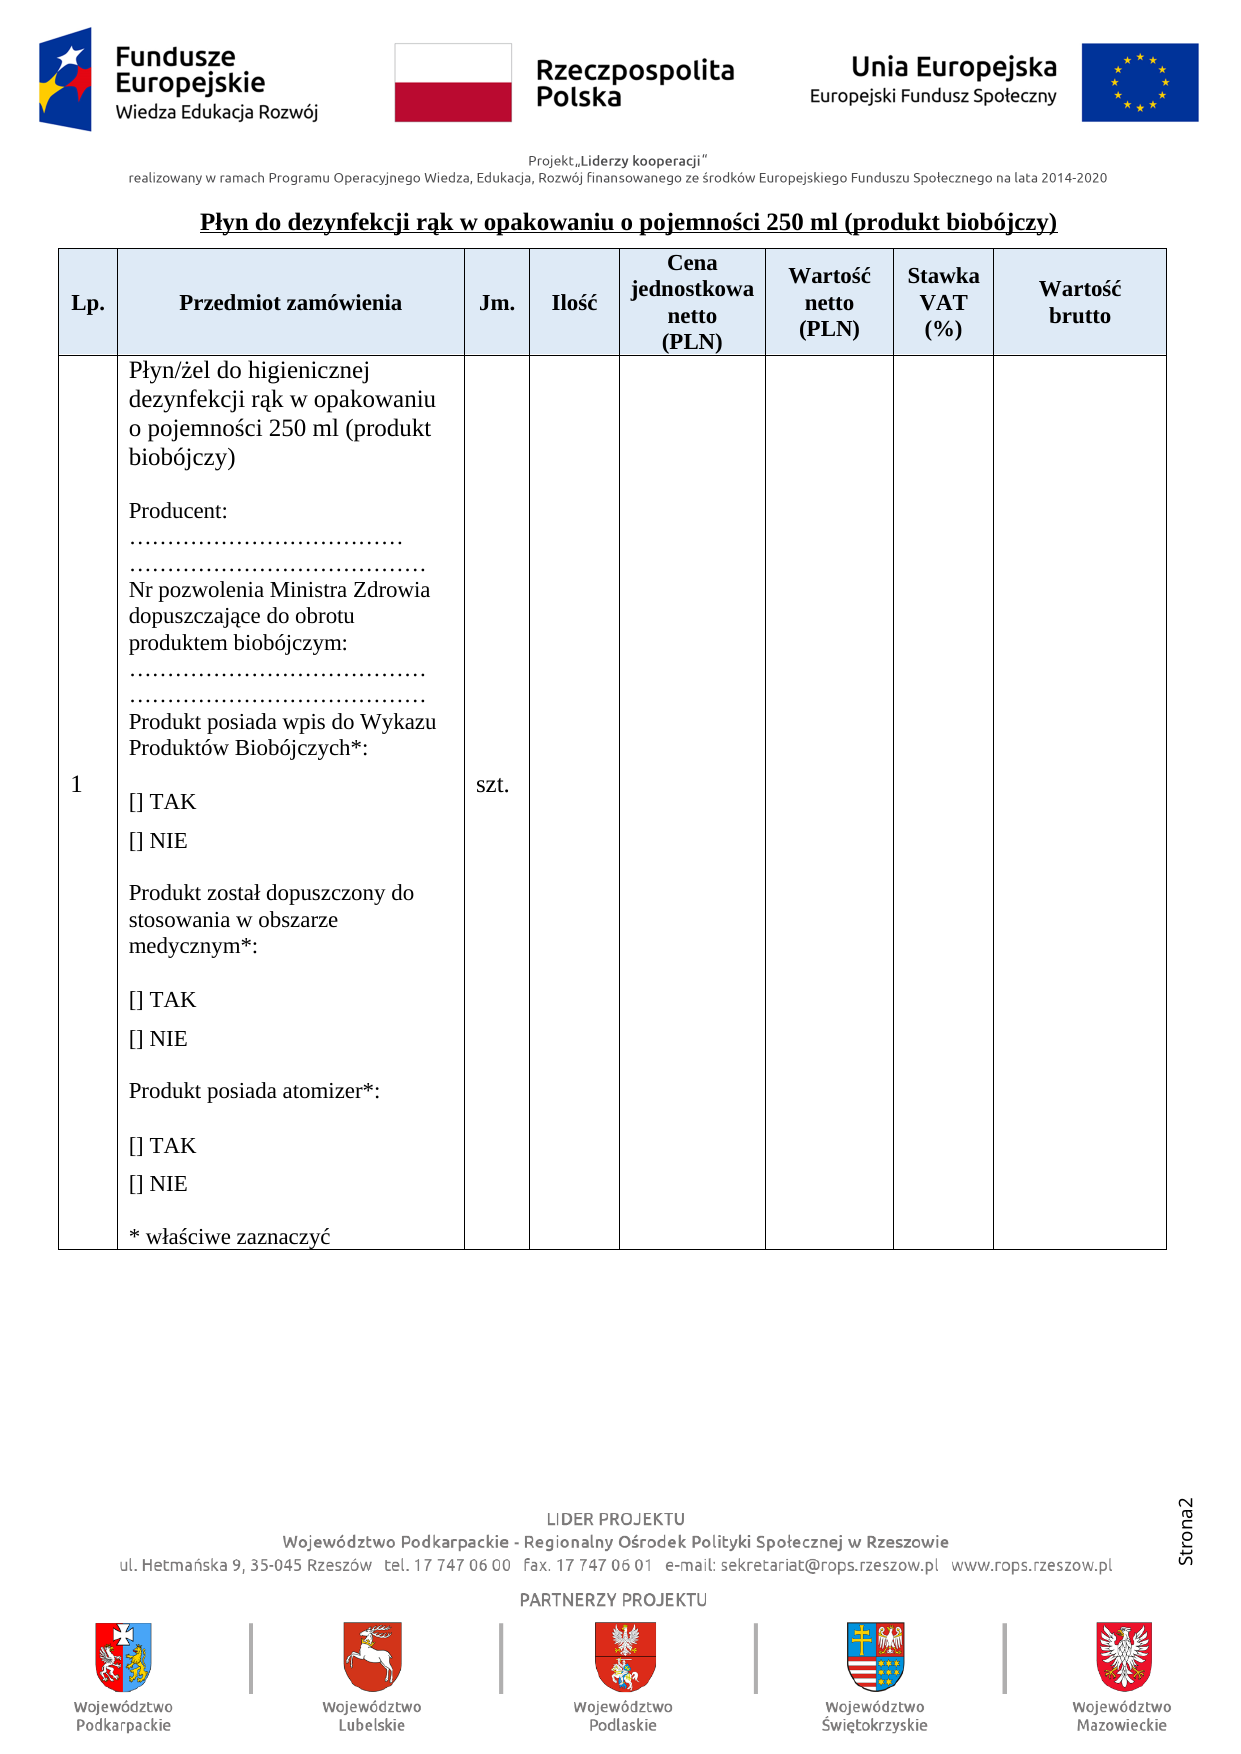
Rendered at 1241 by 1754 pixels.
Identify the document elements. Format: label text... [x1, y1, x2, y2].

table_cell [530, 356, 619, 1249]
table_header Wartość brutto [994, 249, 1166, 354]
table_cell Płyn/żel do higienicznej dezynfekcji rąk w opakowaniu o pojemności 250 ml (produkt biobójczy) Producent: ……………………………… ………………………………… Nr pozwolenia Ministra Zdrowia dopuszczające do obrotu produktem biobójczym: ………………………………… ………………………………… Produkt posiada wpis do Wykazu Produktów Biobójczych*: [] TAK [] NIE Produkt został dopuszczony do stosowania w obszarze medycznym*: [] TAK [] NIE Produkt posiada atomizer*: [] TAK [] NIE * właściwe zaznaczyć [118, 356, 464, 1249]
table_cell 1 [59, 356, 117, 1249]
table_header Stawka VAT (%) [894, 249, 993, 354]
table_cell [766, 356, 893, 1249]
table_header Lp. [59, 249, 117, 354]
table_cell szt. [465, 356, 529, 1249]
picture [0, 5, 1239, 210]
table_header Cena jednostkowa netto (PLN) [620, 249, 765, 354]
table_cell [994, 356, 1166, 1249]
picture [6, 1498, 1241, 1754]
table_cell [620, 356, 765, 1249]
table_header Wartość netto (PLN) [766, 249, 893, 354]
list Płyn do dezynfekcji rąk w opakowaniu o pojemności 250 ml (produkt biobójczy) [200, 207, 1092, 236]
table_header Jm. [465, 249, 529, 354]
table_header Przedmiot zamówienia [118, 249, 464, 354]
table_header Ilość [530, 249, 619, 354]
table_cell [894, 356, 993, 1249]
